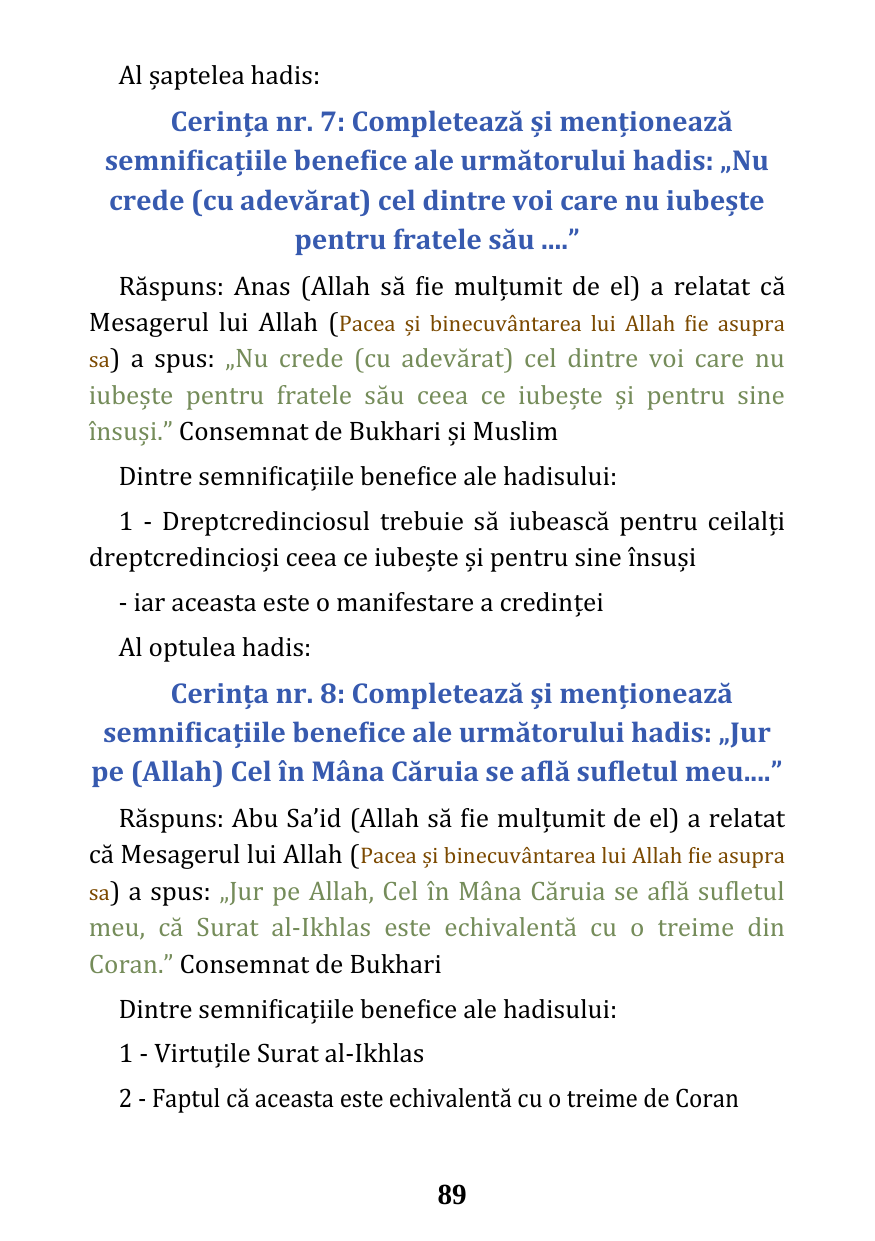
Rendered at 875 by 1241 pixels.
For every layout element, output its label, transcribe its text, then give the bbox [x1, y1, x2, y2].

text Dintre semnificațiile benefice ale hadisului: [89, 460, 785, 492]
subtitle Cerința nr. 7: Completează și menționează semnificațiile benefice ale următorului hadis: „Nu crede (cu adevărat) cel dintre voi care nu iubește pentru fratele său ....” [89, 104, 785, 256]
text Răspuns: Anas (Allah să fie mulțumit de el) a relatat că Mesagerul lui Allah (Pacea și binecuvântarea lui Allah fie asupra sa) a spus: „Nu crede (cu adevărat) cel dintre voi care nu iubește pentru fratele său ceea ce iubește și pentru sine însuși.” Consemnat de Bukhari și Muslim [89, 269, 785, 447]
text Al șaptelea hadis: [89, 59, 785, 91]
text Al optulea hadis: [89, 631, 785, 662]
text 1 - Virtuțile Surat al-Ikhlas [89, 1037, 785, 1069]
text Răspuns: Abu Sa’id (Allah să fie mulțumit de el) a relatat că Mesagerul lui Allah (Pacea și binecuvântarea lui Allah fie asupra sa) a spus: „Jur pe Allah, Cel în Mâna Căruia se află sufletul meu, că Surat al-Ikhlas este echivalentă cu o treime din Coran.” Consemnat de Bukhari [89, 802, 785, 979]
subtitle Cerința nr. 8: Completează și menționează semnificațiile benefice ale următorului hadis: „Jur pe (Allah) Cel în Mâna Căruia se află sufletul meu....” [89, 676, 785, 788]
text - iar aceasta este o manifestare a credinței [89, 586, 785, 618]
text 1 - Dreptcredinciosul trebuie să iubească pentru ceilalți dreptcredincioși ceea ce iubește și pentru sine însuși [89, 505, 785, 573]
text 2 - Faptul că aceasta este echivalentă cu o treime de Coran [89, 1082, 785, 1114]
text Dintre semnificațiile benefice ale hadisului: [89, 992, 785, 1024]
